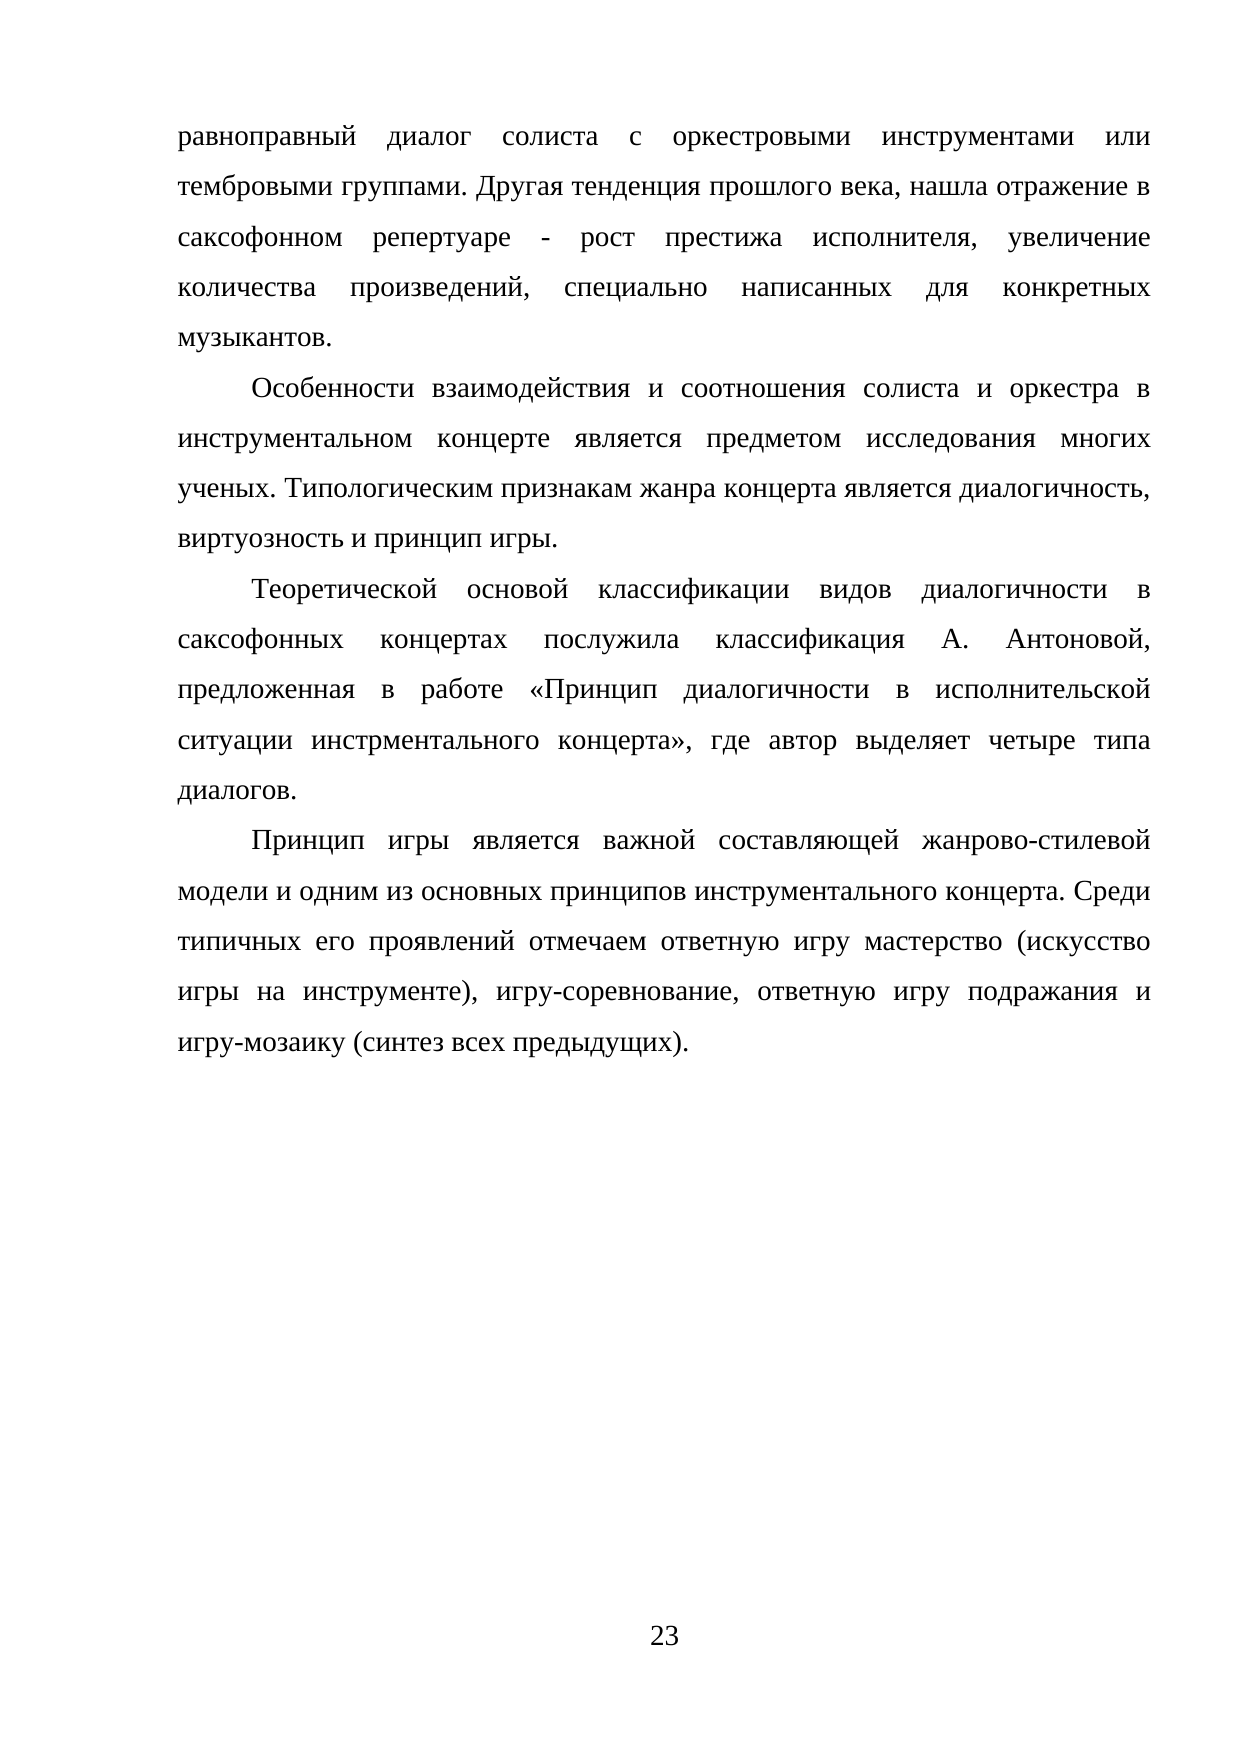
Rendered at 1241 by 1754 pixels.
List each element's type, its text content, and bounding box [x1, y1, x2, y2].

text Принцип игры является важной составляющей жанрово-стилевой модели и одним из основных принципов инструментального концерта. Среди типичных его проявлений отмечаем ответную игру мастерство (искусство игры на инструменте), игру-соревнование, ответную игру подражания и игру-мозаику (синтез всех предыдущих). [177, 822, 1152, 1057]
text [177, 118, 1152, 353]
text Теоретической основой классификации видов диалогичности в саксофонных концертах послужила классификация А. Антоновой, предложенная в работе «Принцип диалогичности в исполнительской ситуации инстрментального концерта», где автор выделяет четыре типа диалогов. [177, 571, 1152, 806]
text Особенности взаимодействия и соотношения солиста и оркестра в инструментальном концерте является предметом исследования многих ученых. Типологическим признакам жанра концерта является диалогичность, виртуозность и принцип игры. [177, 370, 1152, 554]
